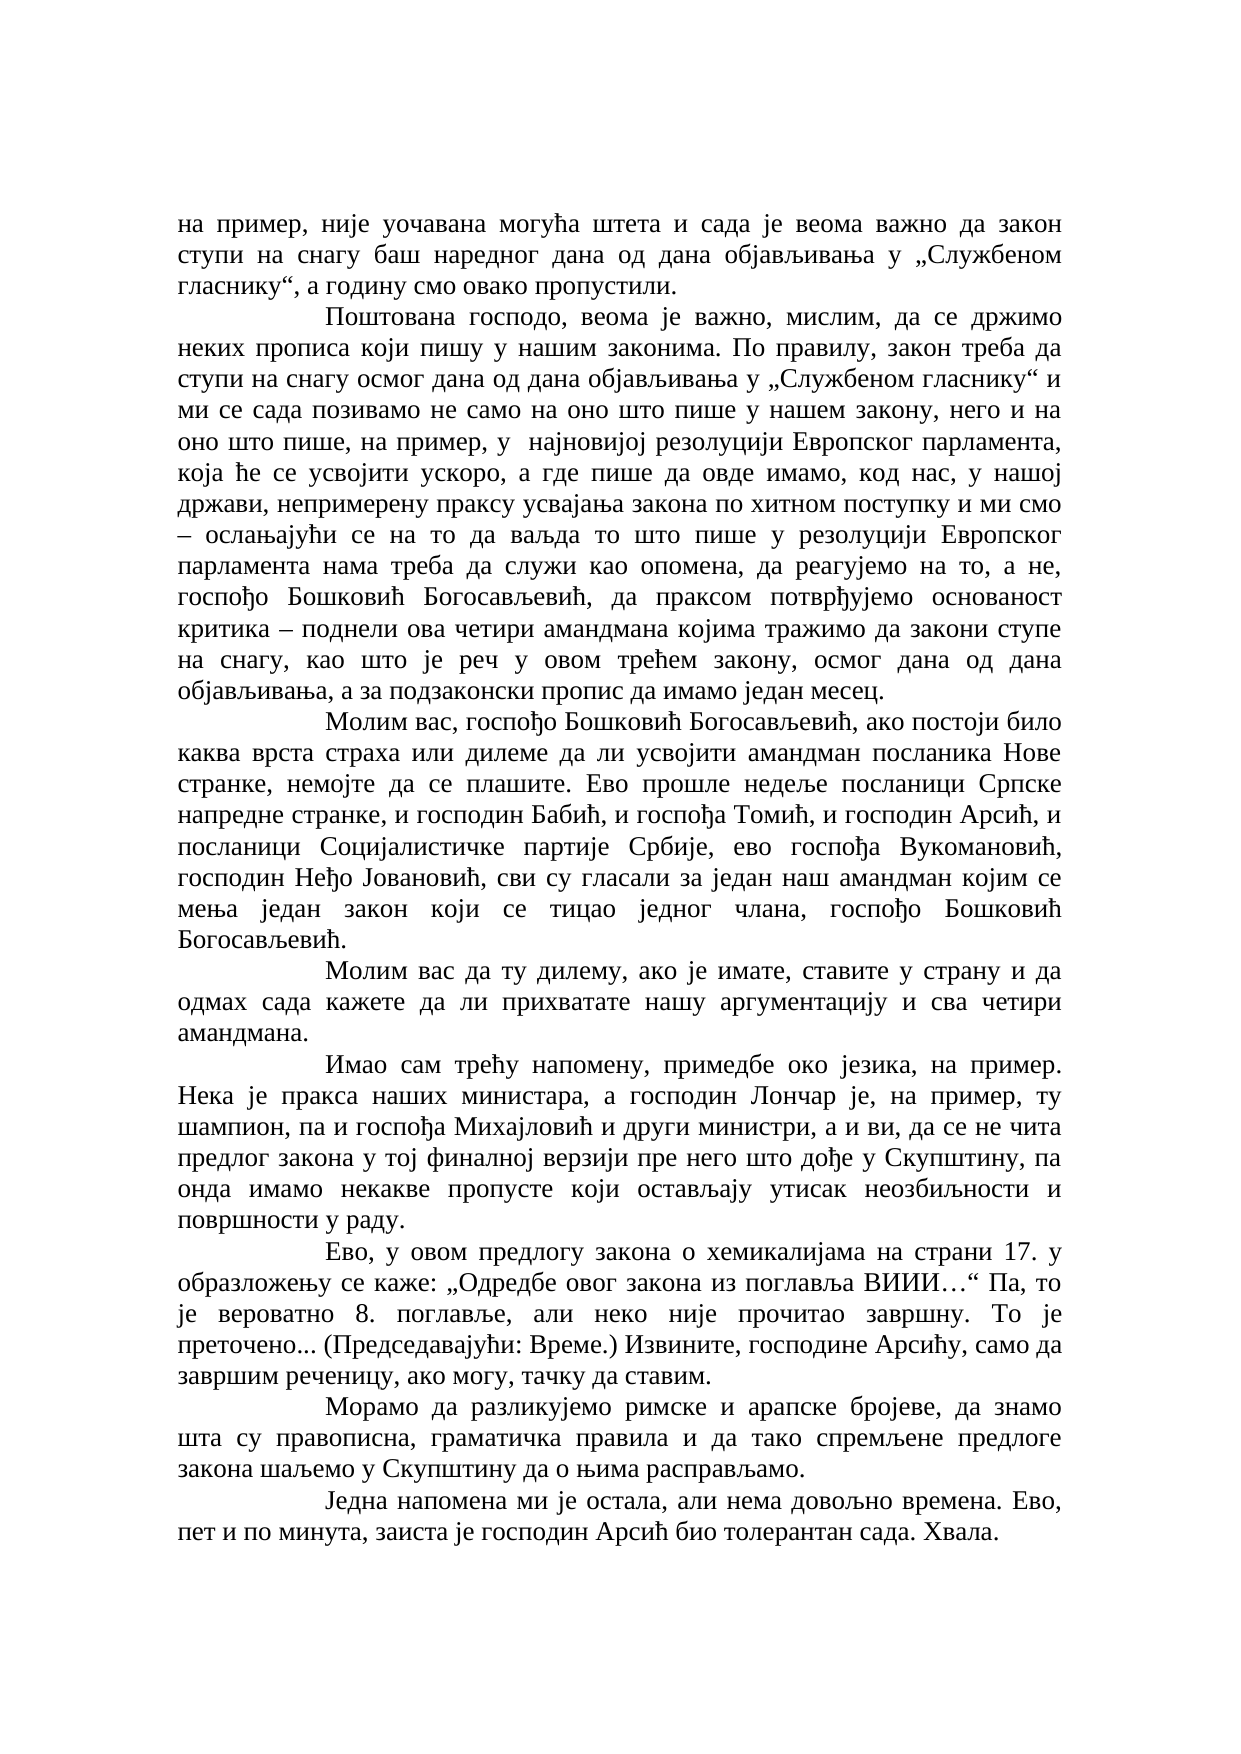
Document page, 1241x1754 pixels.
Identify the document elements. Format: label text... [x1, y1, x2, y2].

text Морамо да разликујемо римске и арапске бројеве, да знамо шта су правописна, граматичка правила и да тако спремљене предлоге закона шаљемо у Скупштину да о њима расправљамо. [177, 1390, 1063, 1484]
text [177, 207, 1063, 300]
text Ево, у овом предлогу закона о хемикалијама на страни 17. у образложењу се каже: „Одредбе овог закона из поглавља ВИИИ…“ Па, то је вероватно 8. поглавље, али неко није прочитао завршну. То је преточено... (Председавајући: Време.) Извините, господине Арсићу, само да завршим реченицу, ако могу, тачку да ставим. [177, 1234, 1063, 1390]
text Поштована господо, веома је важно, мислим, да се држимо неких прописа који пишу у нашим законима. По правилу, закон треба да ступи на снагу осмог дана од дана објављивања у „Службеном гласнику“ и ми се сада позивамо не само на оно што пише у нашем закону, него и на оно што пише, на пример, у најновијој резолуцији Европског парламента, која ће се усвојити ускоро, а где пише да овде имамо, код нас, у нашој држави, непримерену праксу усвајања закона по хитном поступку и ми смо – ослањајући се на то да ваљда то што пише у резолуцији Европског парламента нама треба да служи као опомена, да реагујемо на то, а не, госпођо Бошковић Богосављевић, да праксом потврђујемо основаност критика – поднели ова четири амандмана којима тражимо да закони ступе на снагу, као што је реч у овом трећем закону, осмог дана од дана објављивања, а за подзаконски пропис да имамо један месец. [177, 300, 1063, 705]
text Једна напомена ми је остала, али нема довољно времена. Ево, пет и по минута, заиста је господин Арсић био толерантан сада. Хвала. [177, 1484, 1063, 1546]
text Молим вас, госпођо Бошковић Богосављевић, ако постоји било каква врста страха или дилеме да ли усвојити амандман посланика Нове странке, немојте да се плашите. Ево прошле недеље посланици Српске напредне странке, и господин Бабић, и госпођа Томић, и господин Арсић, и посланици Социјалистичке партије Србије, ево госпођа Вукомановић, господин Неђо Јовановић, сви су гласали за један наш амандман којим се мења један закон који се тицао једног члана, госпођо Бошковић Богосављевић. [177, 705, 1063, 954]
text Молим вас да ту дилему, ако је имате, ставите у страну и да одмах сада кажете да ли прихватате нашу аргументацију и сва четири амандмана. [177, 954, 1063, 1048]
text Имао сам трећу напомену, примедбе око језика, на пример. Нека је пракса наших министара, а господин Лончар је, на пример, ту шампион, па и госпођа Михајловић и други министри, а и ви, да се не чита предлог закона у тој финалној верзији пре него што дође у Скупштину, па онда имамо некакве пропусте који остављају утисак неозбиљности и површности у раду. [177, 1048, 1063, 1234]
